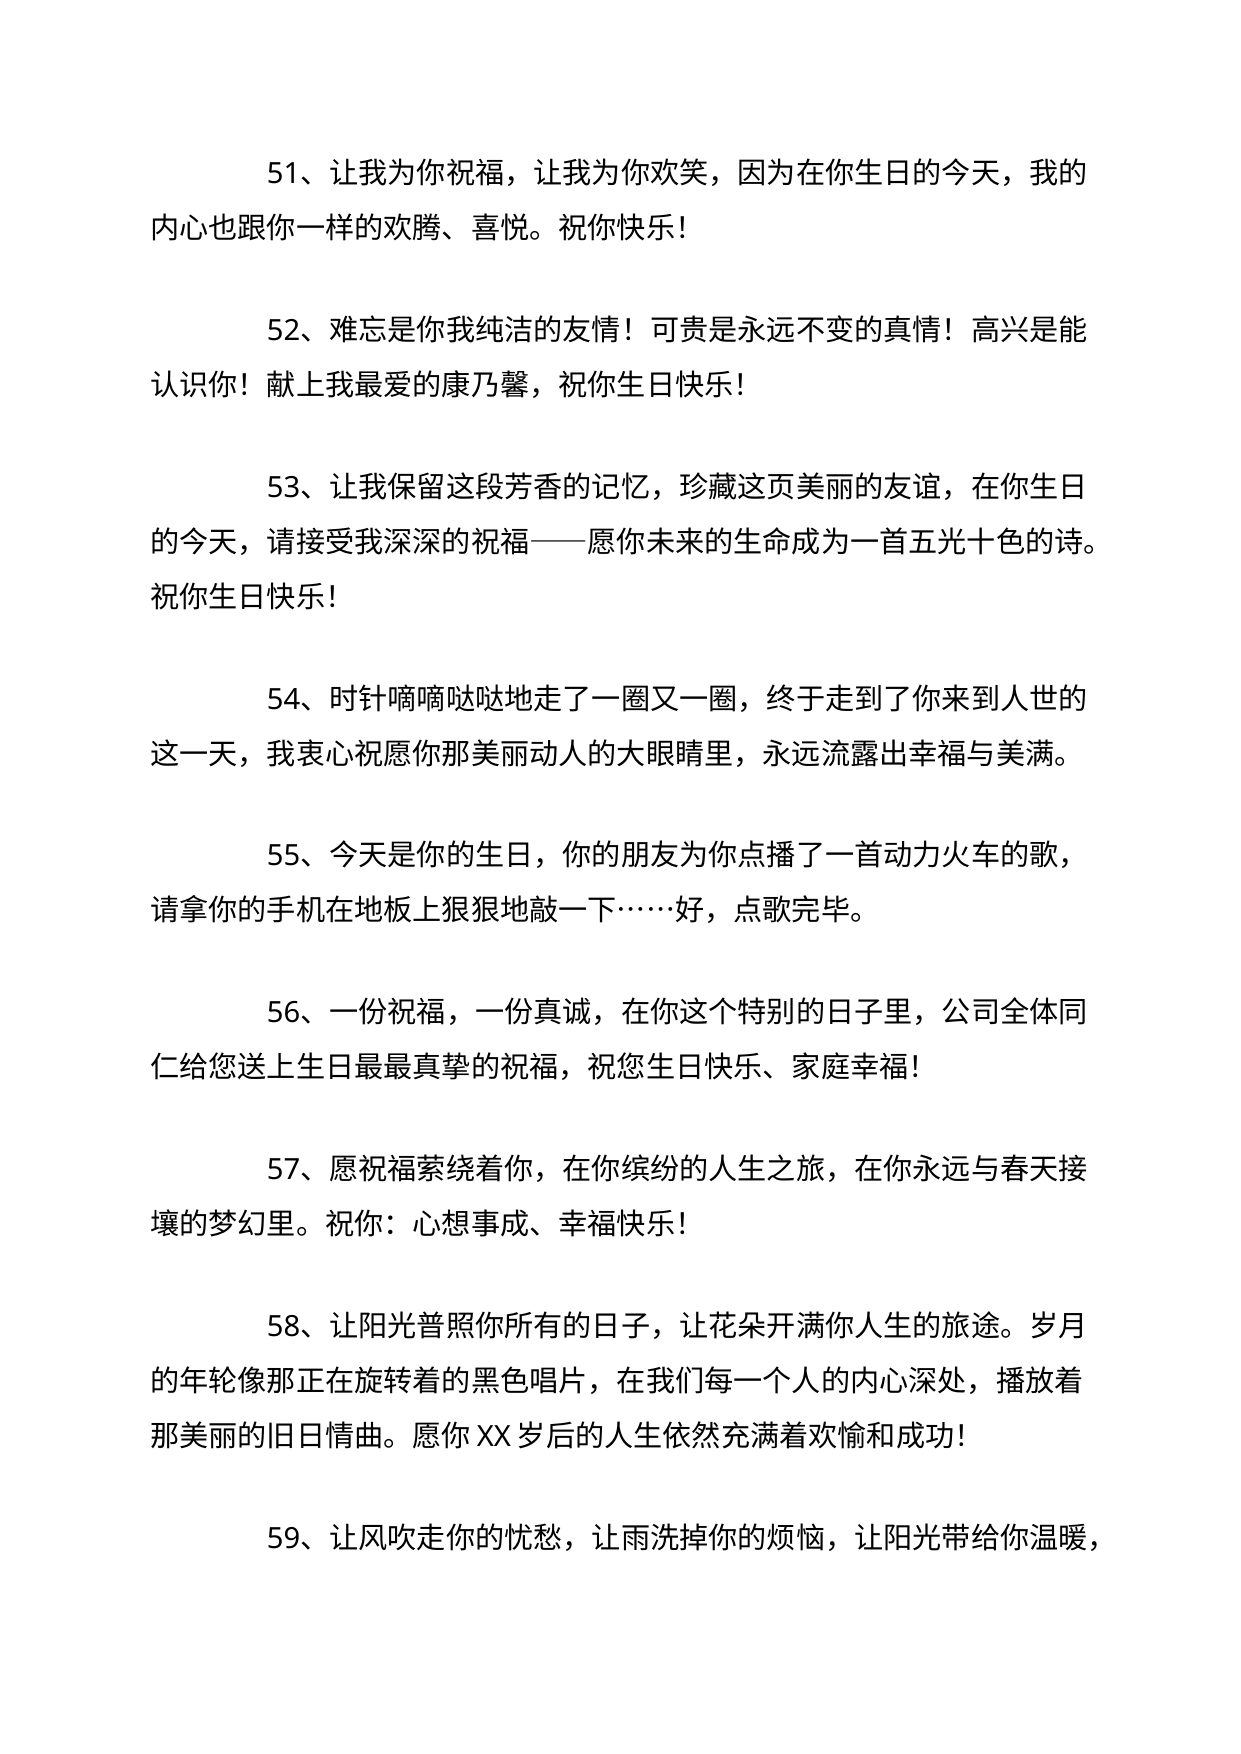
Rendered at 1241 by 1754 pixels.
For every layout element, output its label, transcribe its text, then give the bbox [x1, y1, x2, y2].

text 53、让我保留这段芳香的记忆，珍藏这页美丽的友谊，在你生日的今天，请接受我深深的祝福——愿你未来的生命成为一首五光十色的诗。祝你生日快乐！ [150, 463, 1090, 616]
text 55、今天是你的生日，你的朋友为你点播了一首动力火车的歌，请拿你的手机在地板上狠狠地敲一下……好，点歌完毕。 [150, 832, 1090, 929]
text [150, 1514, 1090, 1557]
text 56、一份祝福，一份真诚，在你这个特别的日子里，公司全体同仁给您送上生日最最真挚的祝福，祝您生日快乐、家庭幸福！ [150, 989, 1090, 1086]
text 51、让我为你祝福，让我为你欢笑，因为在你生日的今天，我的内心也跟你一样的欢腾、喜悦。祝你快乐！ [150, 150, 1090, 247]
text 58、让阳光普照你所有的日子，让花朵开满你人生的旅途。岁月的年轮像那正在旋转着的黑色唱片，在我们每一个人的内心深处，播放着那美丽的旧日情曲。愿你XX岁后的人生依然充满着欢愉和成功！ [150, 1302, 1090, 1454]
text 57、愿祝福萦绕着你，在你缤纷的人生之旅，在你永远与春天接壤的梦幻里。祝你：心想事成、幸福快乐！ [150, 1146, 1090, 1243]
text 54、时针嘀嘀哒哒地走了一圈又一圈，终于走到了你来到人世的这一天，我衷心祝愿你那美丽动人的大眼睛里，永远流露出幸福与美满。 [150, 675, 1090, 772]
text 52、难忘是你我纯洁的友情！可贵是永远不变的真情！高兴是能认识你！献上我最爱的康乃馨，祝你生日快乐！ [150, 307, 1090, 404]
